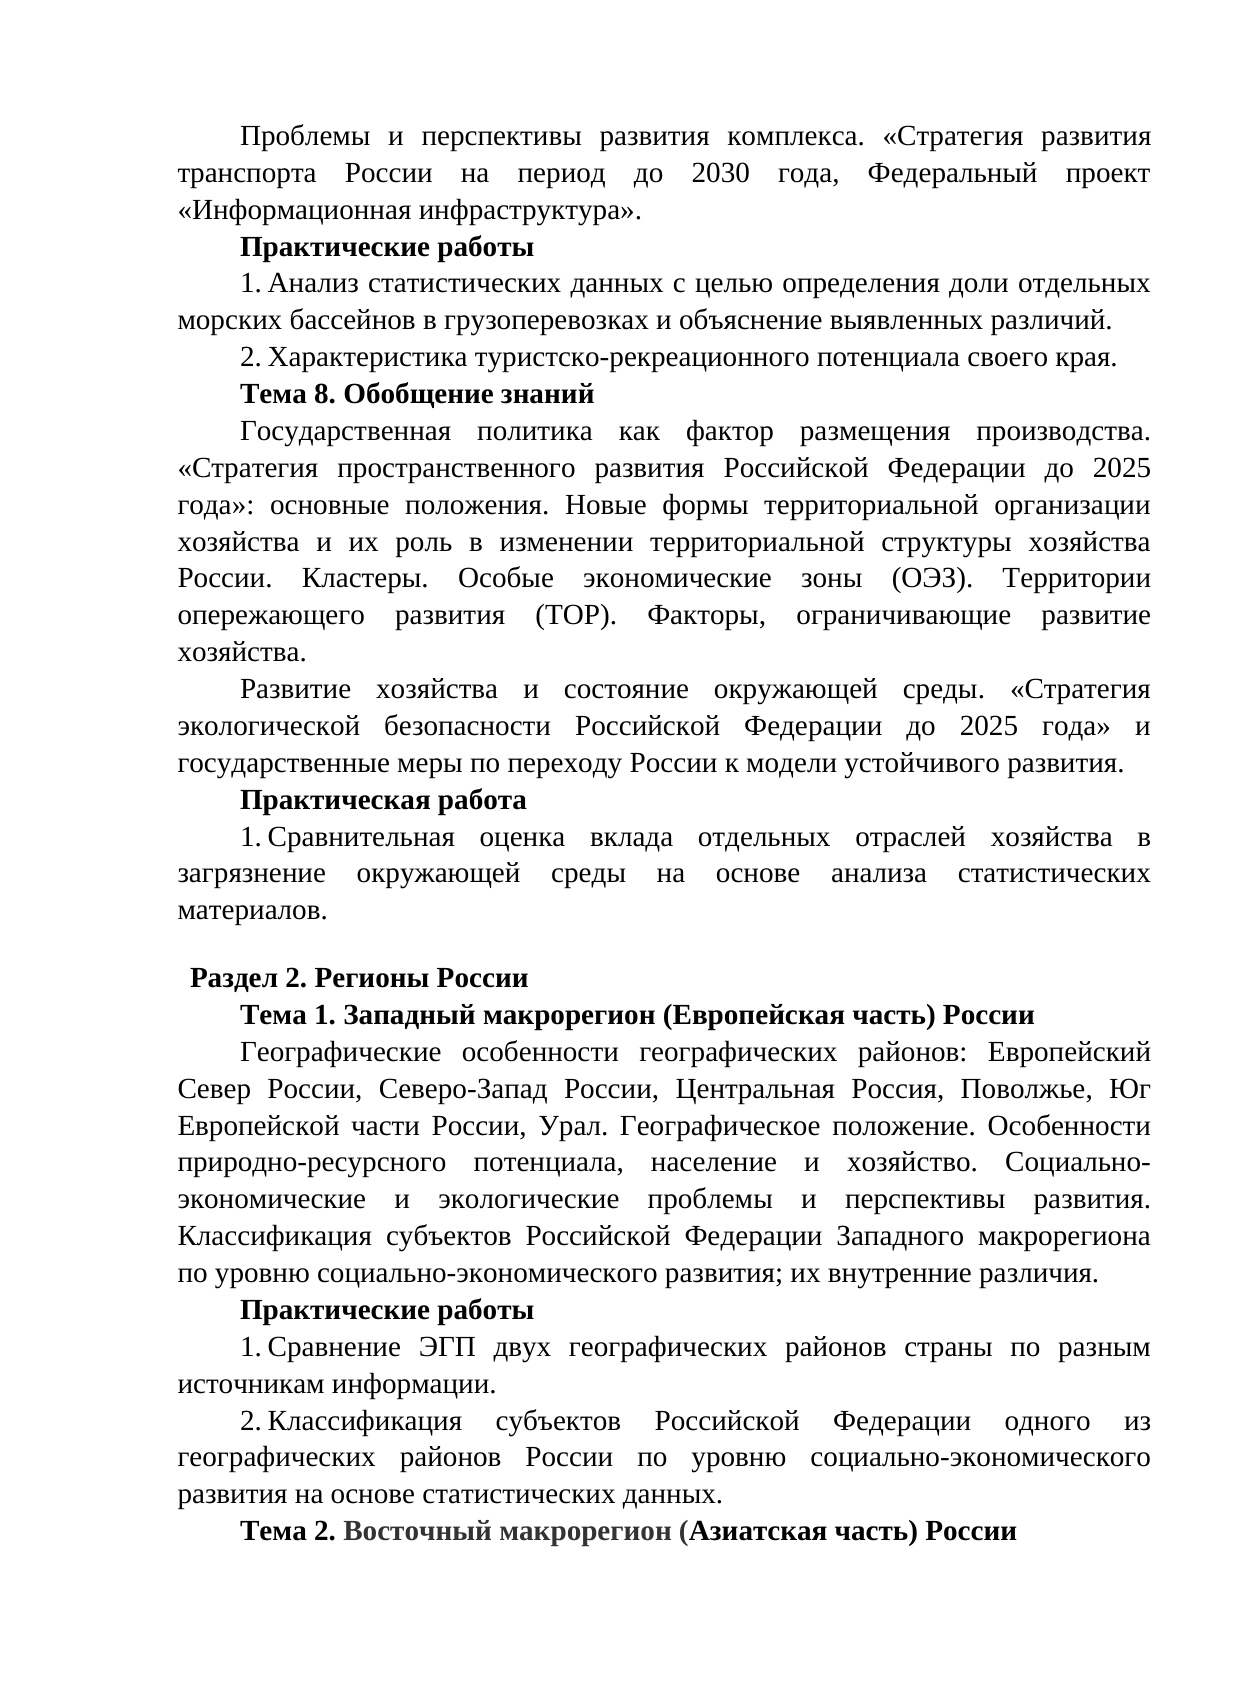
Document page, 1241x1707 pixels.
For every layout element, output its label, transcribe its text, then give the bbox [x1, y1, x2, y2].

text 2. Классификация субъектов Российской Федерации одного из географических районов России по уровню социально-экономического развития на основе статистических данных. [177, 1403, 1152, 1510]
text 1. Анализ статистических данных с целью определения доли отдельных морских бассейнов в грузоперевозках и объяснение выявленных различий. [177, 266, 1152, 336]
text Государственная политика как фактор размещения производства. «Стратегия пространственного развития Российской Федерации до 2025 года»: основные положения. Новые формы территориальной организации хозяйства и их роль в изменении территориальной структуры хозяйства России. Кластеры. Особые экономические зоны (ОЭЗ). Территории опережающего развития (ТОР). Факторы, ограничивающие развитие хозяйства. [177, 413, 1152, 668]
text Тема 8. Обобщение знаний [177, 376, 1152, 410]
text Практическая работа [177, 782, 1152, 815]
text 2. Характеристика туристско-рекреационного потенциала своего края. [177, 339, 1152, 373]
text Тема 1. Западный макрорегион (Европейская часть) России [177, 997, 1152, 1031]
text 1. Сравнительная оценка вклада отдельных отраслей хозяйства в загрязнение окружающей среды на основе анализа статистических материалов. [177, 819, 1152, 926]
text 1. Сравнение ЭГП двух географических районов страны по разным источникам информации. [177, 1329, 1152, 1399]
text Развитие хозяйства и состояние окружающей среды. «Стратегия экологической безопасности Российской Федерации до 2025 года» и государственные меры по переходу России к модели устойчивого развития. [177, 671, 1152, 778]
text Раздел 2. Регионы России [190, 960, 1152, 994]
text Практические работы [177, 229, 1152, 262]
text Проблемы и перспективы развития комплекса. «Стратегия развития транспорта России на период до 2030 года, Федеральный проект «Информационная инфраструктура». [177, 118, 1152, 225]
text Практические работы [177, 1292, 1152, 1326]
text Тема 2. Восточный макрорегион (Азиатская часть) России [177, 1513, 1152, 1547]
text Географические особенности географических районов: Европейский Север России, Северо-Запад России, Центральная Россия, Поволжье, Юг Европейской части России, Урал. Географическое положение. Особенности природно-ресурсного потенциала, население и хозяйство. Социально-экономические и экологические проблемы и перспективы развития. Классификация субъектов Российской Федерации Западного макрорегиона по уровню социально-экономического развития; их внутренние различия. [177, 1034, 1152, 1289]
